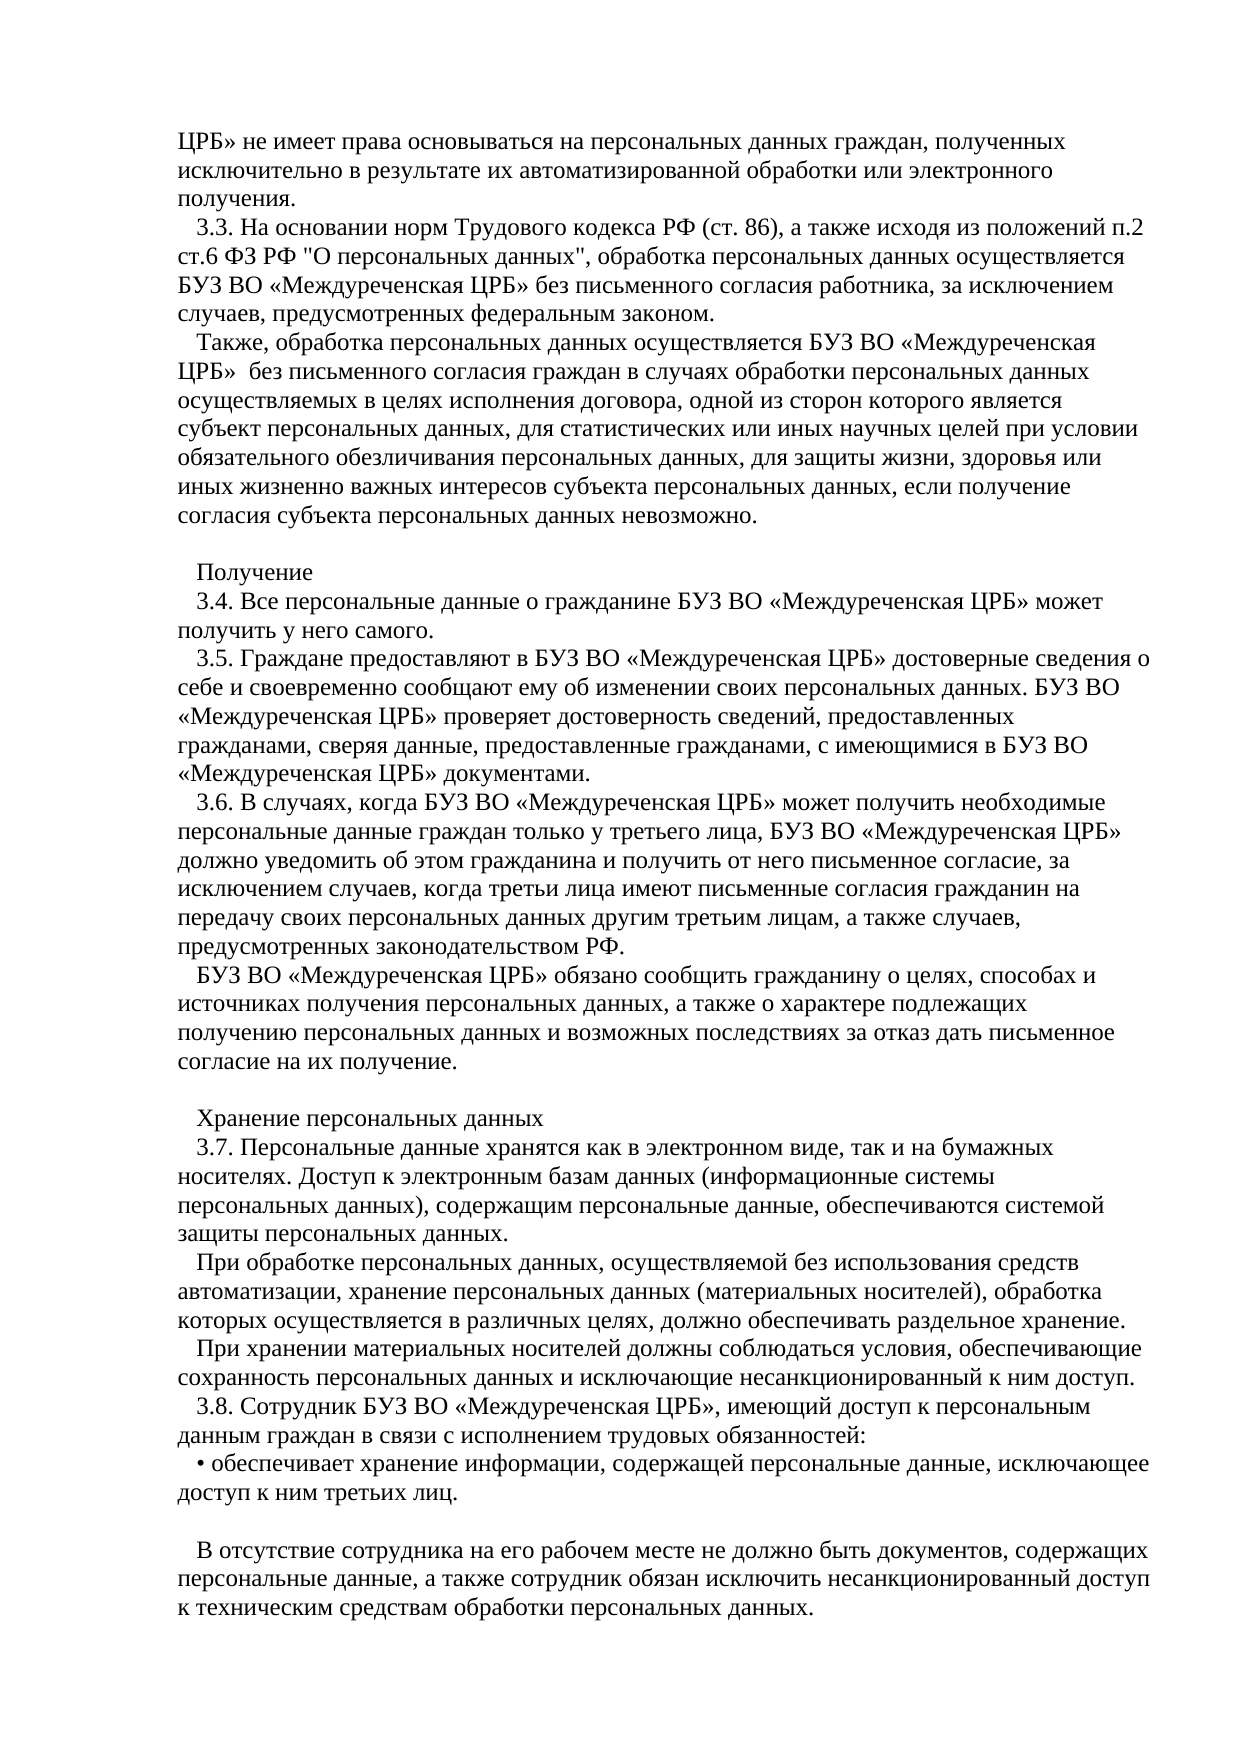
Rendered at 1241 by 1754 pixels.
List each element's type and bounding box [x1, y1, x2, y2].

table_cell [169, 118, 1159, 1629]
